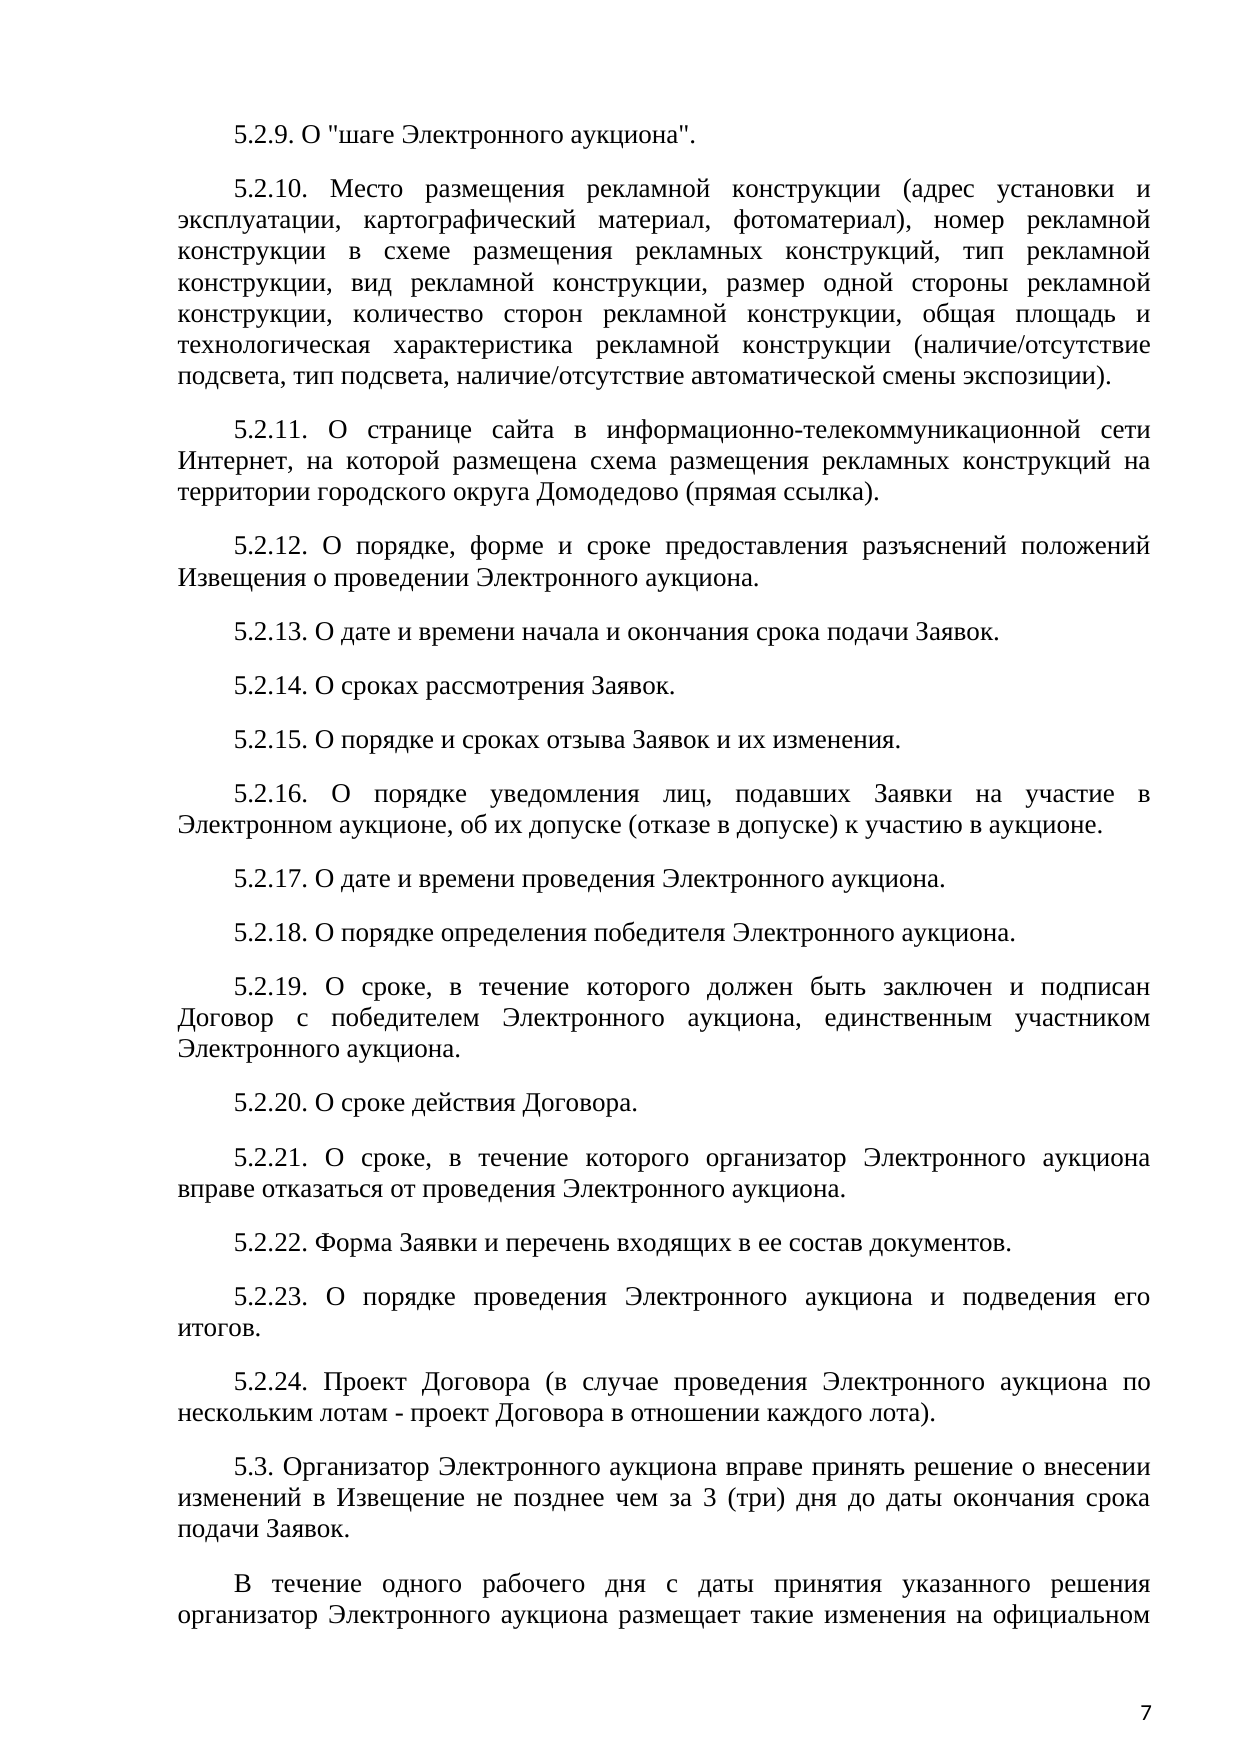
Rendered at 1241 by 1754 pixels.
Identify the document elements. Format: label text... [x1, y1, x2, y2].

text 5.2.18. О порядке определения победителя Электронного аукциона. [177, 916, 1152, 947]
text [177, 1567, 1152, 1629]
text 5.2.15. О порядке и сроках отзыва Заявок и их изменения. [177, 723, 1152, 754]
text 5.2.16. О порядке уведомления лиц, подавших Заявки на участие в Электронном аукционе, об их допуске (отказе в допуске) к участию в аукционе. [177, 777, 1152, 839]
text 5.2.10. Место размещения рекламной конструкции (адрес установки и эксплуатации, картографический материал, фотоматериал), номер рекламной конструкции в схеме размещения рекламных конструкций, тип рекламной конструкции, вид рекламной конструкции, размер одной стороны рекламной конструкции, количество сторон рекламной конструкции, общая площадь и технологическая характеристика рекламной конструкции (наличие/отсутствие подсвета, тип подсвета, наличие/отсутствие автоматической смены экспозиции). [177, 172, 1152, 390]
text 5.2.20. О сроке действия Договора. [177, 1087, 1152, 1118]
text 5.2.21. О сроке, в течение которого организатор Электронного аукциона вправе отказаться от проведения Электронного аукциона. [177, 1141, 1152, 1203]
text 5.2.13. О дате и времени начала и окончания срока подачи Заявок. [177, 615, 1152, 646]
text 5.2.11. О странице сайта в информационно-телекоммуникационной сети Интернет, на которой размещена схема размещения рекламных конструкций на территории городского округа Домодедово (прямая ссылка). [177, 413, 1152, 507]
text 5.2.19. О сроке, в течение которого должен быть заключен и подписан Договор с победителем Электронного аукциона, единственным участником Электронного аукциона. [177, 970, 1152, 1064]
text 5.2.9. О "шаге Электронного аукциона". [177, 118, 1152, 149]
text 5.2.12. О порядке, форме и сроке предоставления разъяснений положений Извещения о проведении Электронного аукциона. [177, 529, 1152, 592]
text 5.2.24. Проект Договора (в случае проведения Электронного аукциона по нескольким лотам - проект Договора в отношении каждого лота). [177, 1365, 1152, 1427]
text 5.2.22. Форма Заявки и перечень входящих в ее состав документов. [177, 1226, 1152, 1257]
text 5.2.14. О сроках рассмотрения Заявок. [177, 669, 1152, 700]
text 5.2.23. О порядке проведения Электронного аукциона и подведения его итогов. [177, 1280, 1152, 1342]
text 5.3. Организатор Электронного аукциона вправе принять решение о внесении изменений в Извещение не позднее чем за 3 (три) дня до даты окончания срока подачи Заявок. [177, 1450, 1152, 1544]
text 5.2.17. О дате и времени проведения Электронного аукциона. [177, 862, 1152, 893]
